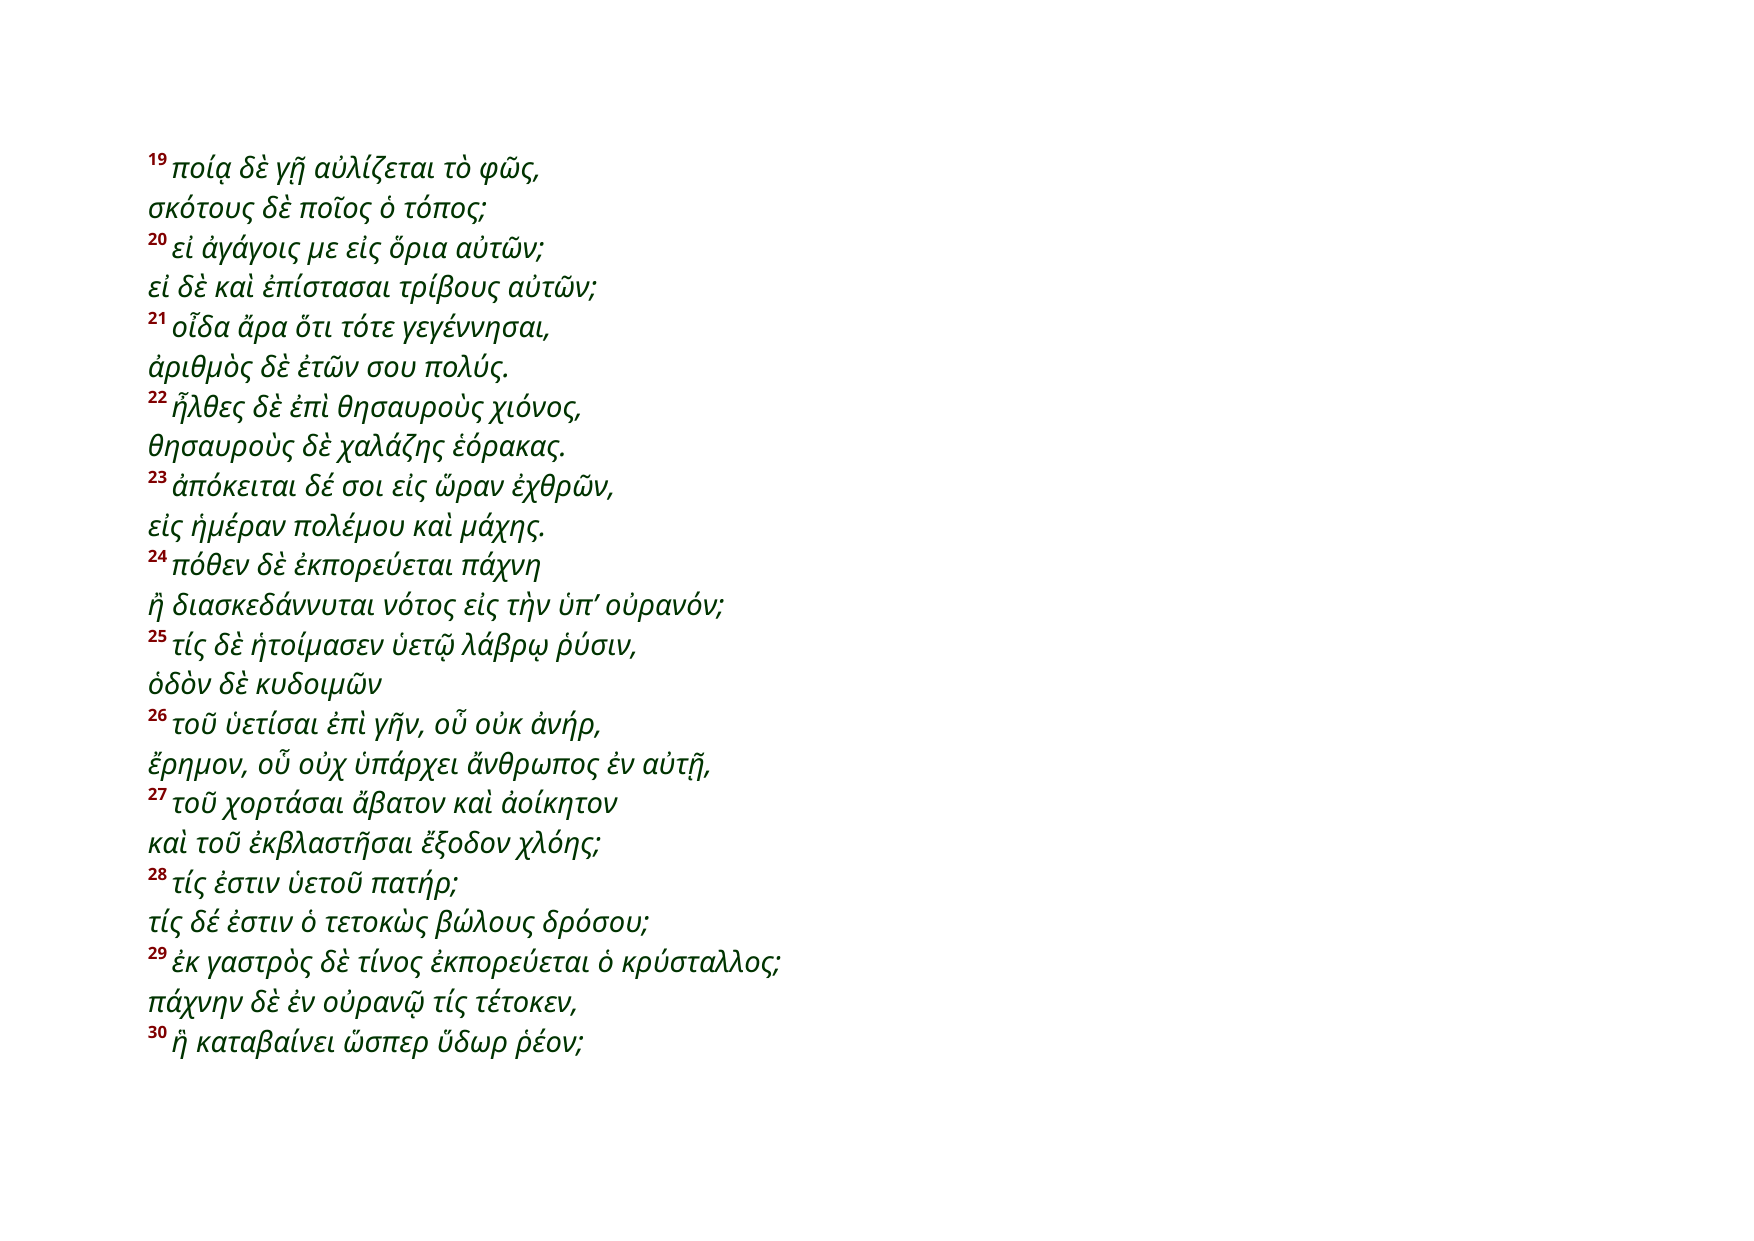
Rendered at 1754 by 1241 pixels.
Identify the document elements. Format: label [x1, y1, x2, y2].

text [148, 148, 1606, 1061]
